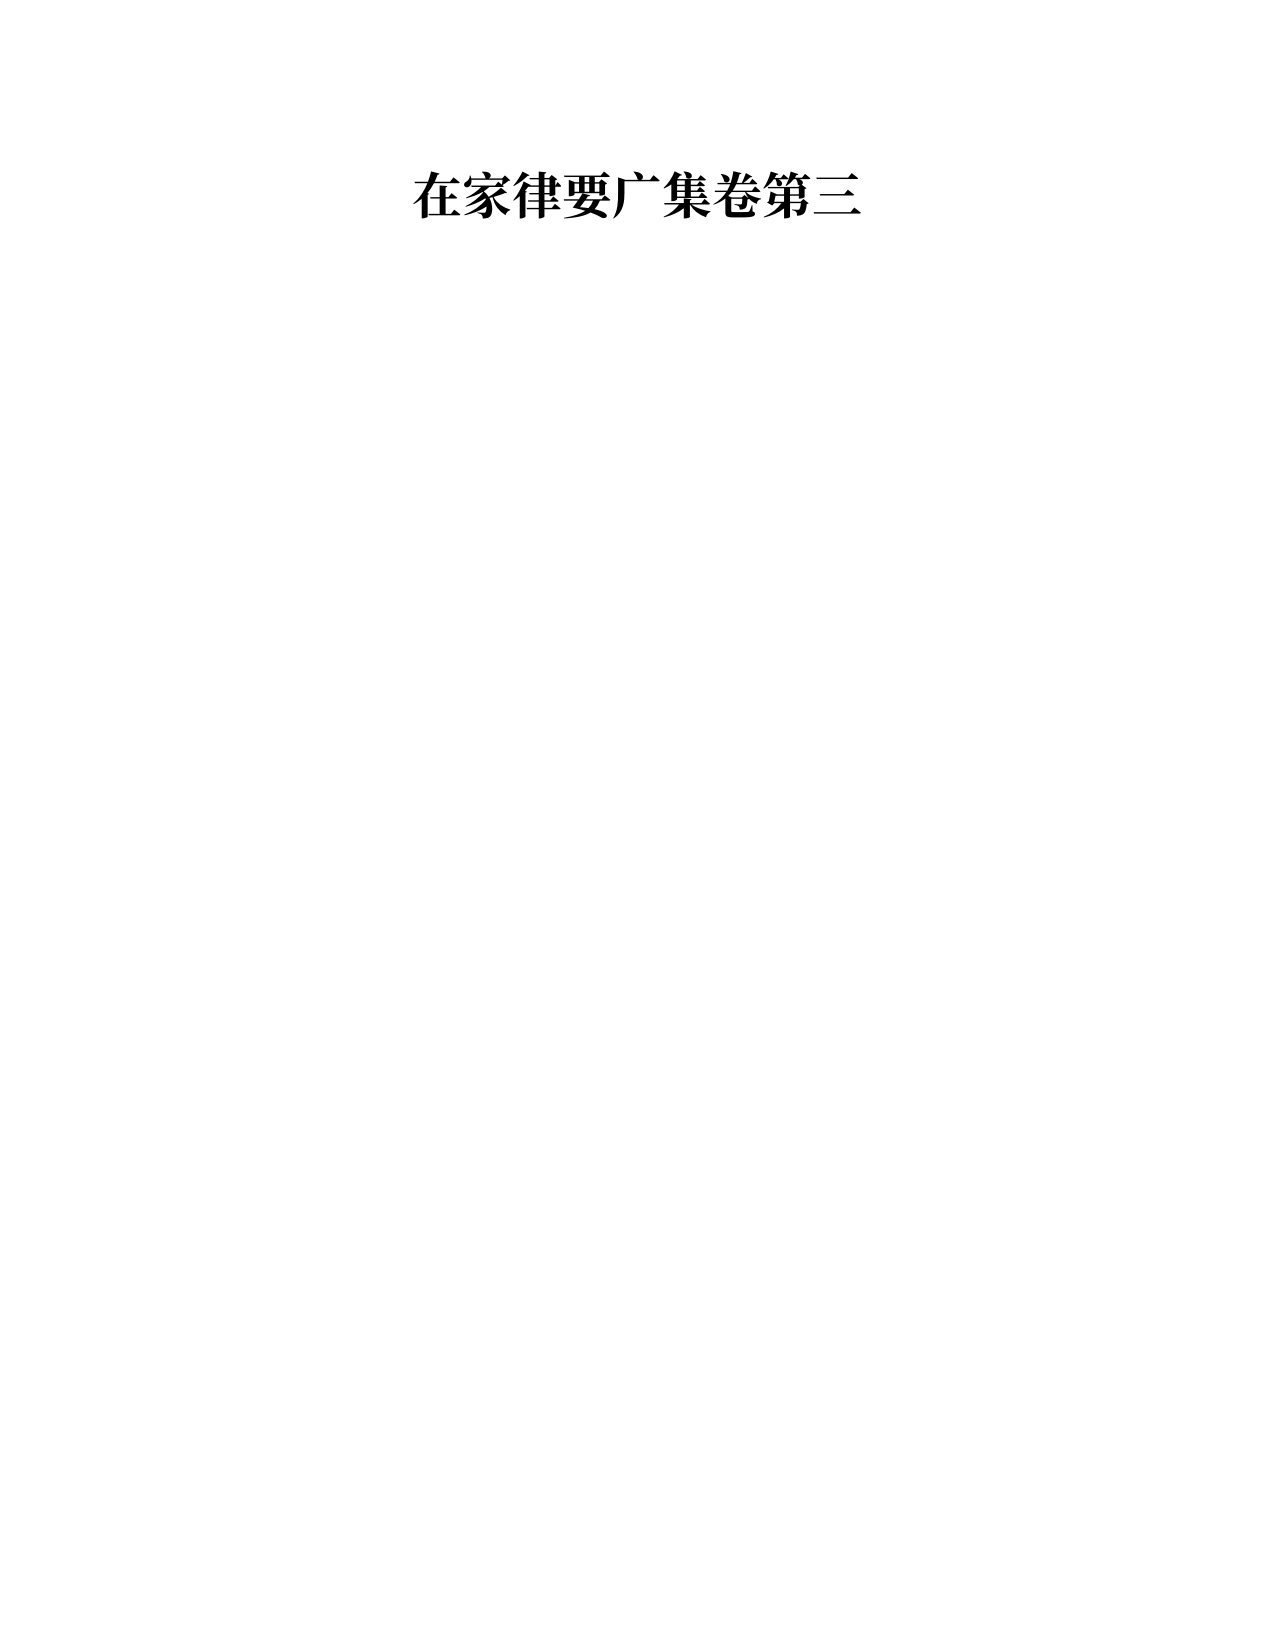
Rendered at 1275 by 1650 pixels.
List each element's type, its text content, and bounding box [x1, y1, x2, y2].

subtitle 在家律要广集卷第三 [150, 167, 1125, 227]
